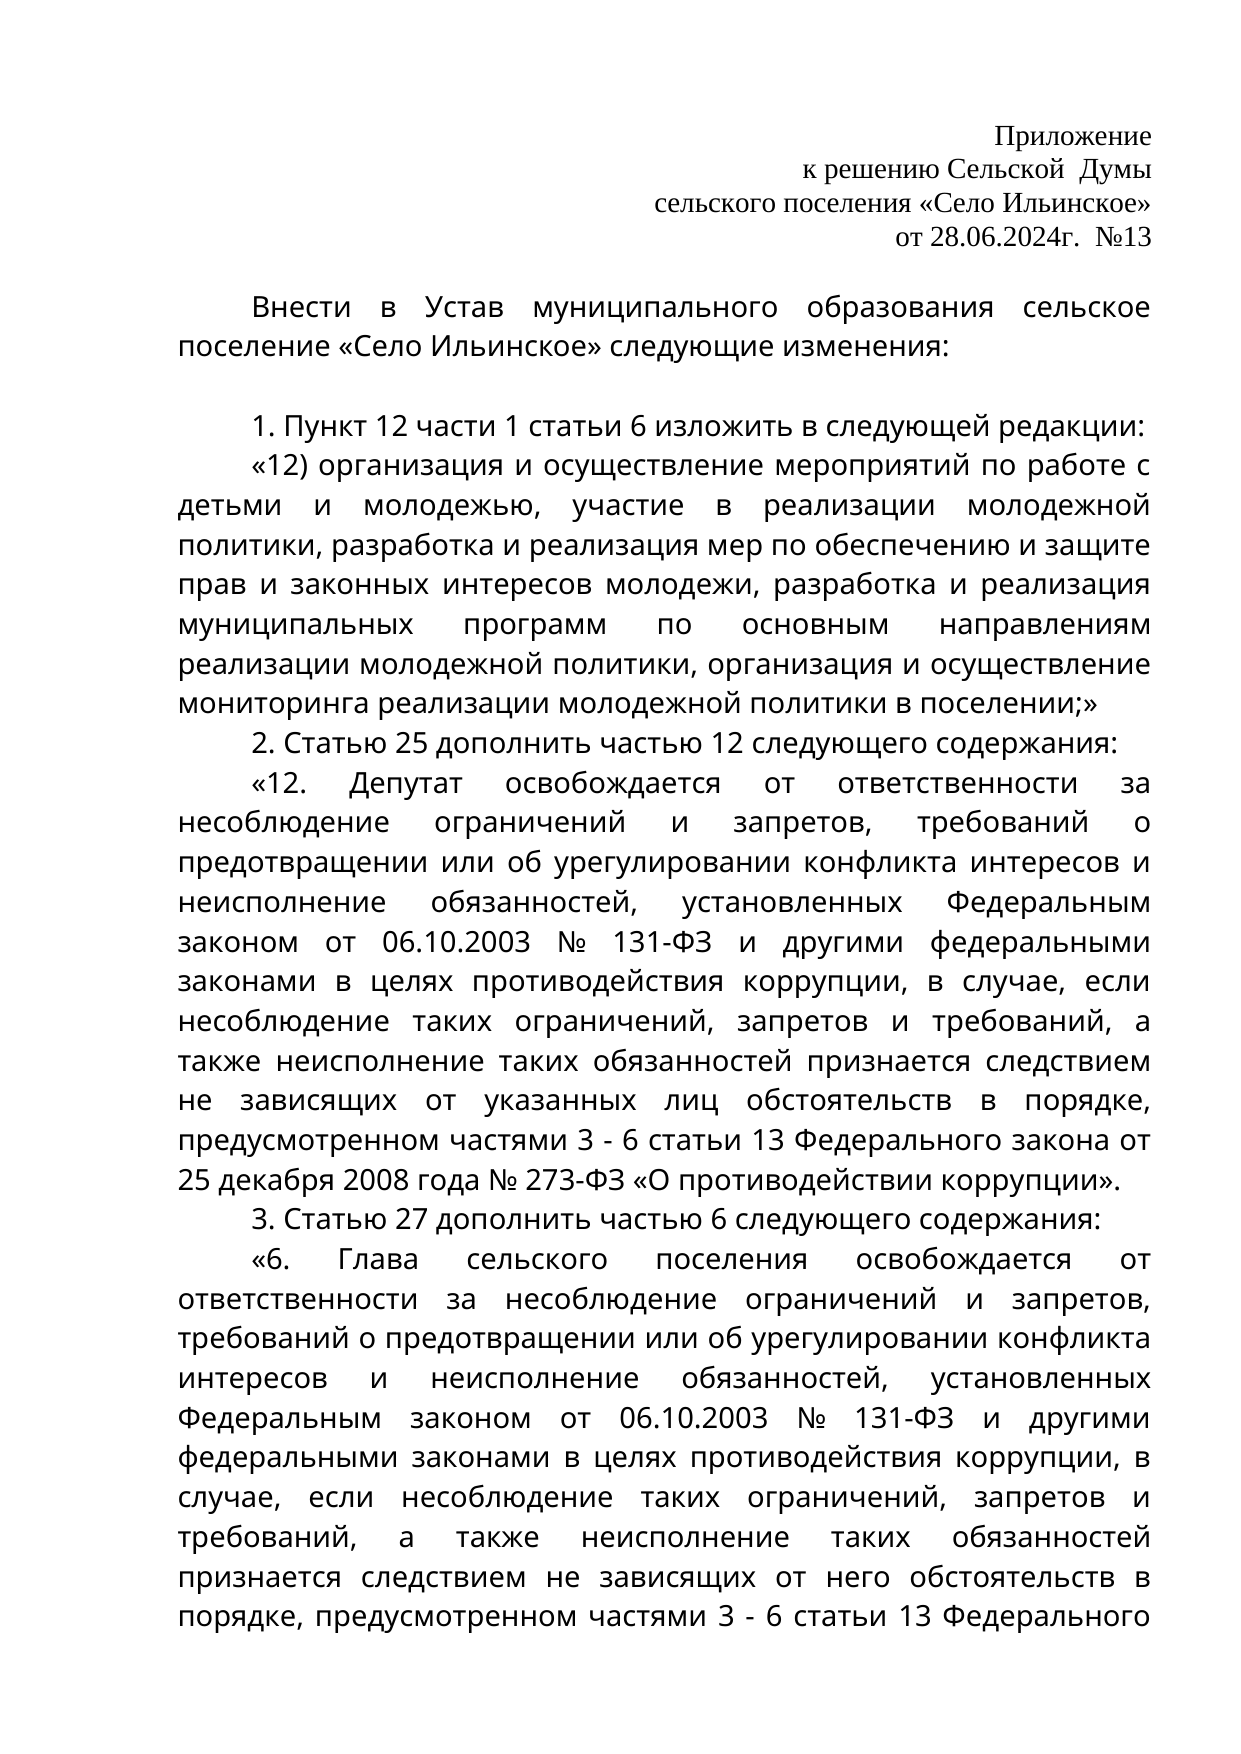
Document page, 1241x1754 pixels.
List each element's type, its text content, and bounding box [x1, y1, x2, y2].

text 3. Статью 27 дополнить частью 6 следующего содержания: [177, 1199, 1152, 1238]
text 2. Статью 25 дополнить частью 12 следующего содержания: [177, 722, 1152, 762]
text Приложение [177, 118, 1152, 152]
text 1. Пункт 12 части 1 статьи 6 изложить в следующей редакции: [177, 405, 1152, 444]
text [177, 1238, 1152, 1635]
text от 28.06.2024г. №13 [177, 219, 1152, 252]
text «12. Депутат освобождается от ответственности за несоблюдение ограничений и запретов, требований о предотвращении или об урегулировании конфликта интересов и неисполнение обязанностей, установленных Федеральным законом от 06.10.2003 № 131-ФЗ и другими федеральными законами в целях противодействия коррупции, в случае, если несоблюдение таких ограничений, запретов и требований, а также неисполнение таких обязанностей признается следствием не зависящих от указанных лиц обстоятельств в порядке, предусмотренном частями 3 - 6 статьи 13 Федерального закона от 25 декабря 2008 года № 273-ФЗ «О противодействии коррупции». [177, 762, 1152, 1199]
text Внести в Устав муниципального образования сельское поселение «Село Ильинское» следующие изменения: [177, 286, 1152, 365]
text к решению Сельской Думы [177, 152, 1152, 185]
text сельского поселения «Село Ильинское» [177, 185, 1152, 219]
text «12) организация и осуществление мероприятий по работе с детьми и молодежью, участие в реализации молодежной политики, разработка и реализация мер по обеспечению и защите прав и законных интересов молодежи, разработка и реализация муниципальных программ по основным направлениям реализации молодежной политики, организация и осуществление мониторинга реализации молодежной политики в поселении;» [177, 444, 1152, 722]
